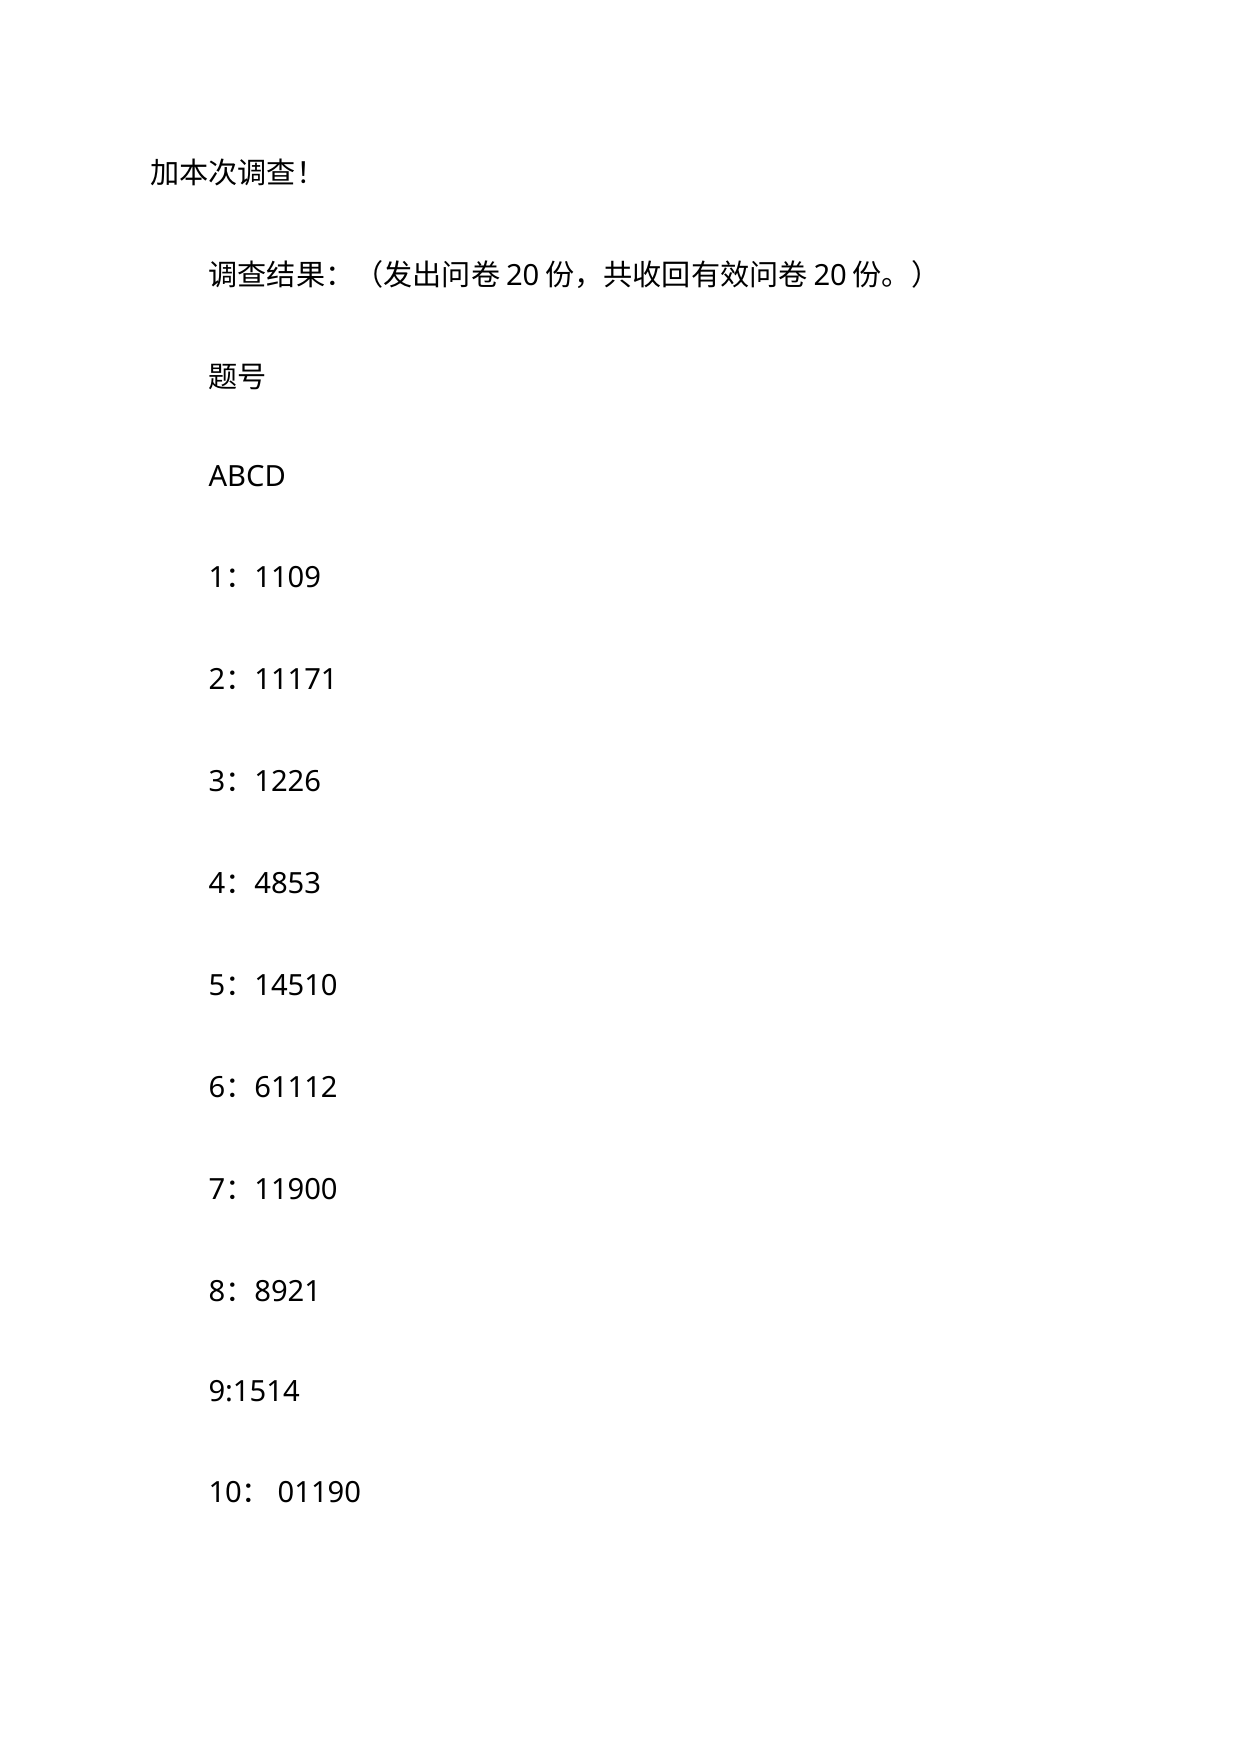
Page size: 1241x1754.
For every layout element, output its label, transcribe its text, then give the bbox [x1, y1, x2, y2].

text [150, 150, 1090, 192]
text 题号 [150, 354, 1090, 396]
text 9:1514 [150, 1370, 1090, 1409]
text ABCD [150, 456, 1090, 495]
text 3：1226 [150, 758, 1090, 800]
text 2：11171 [150, 656, 1090, 698]
text 8：8921 [150, 1268, 1090, 1310]
text 6：61112 [150, 1064, 1090, 1106]
text 7：11900 [150, 1166, 1090, 1208]
text 5：14510 [150, 962, 1090, 1004]
text 调查结果：（发出问卷20份，共收回有效问卷20份。） [150, 252, 1090, 294]
text 10： 01190 [150, 1468, 1090, 1511]
text 1：1109 [150, 554, 1090, 596]
text 4：4853 [150, 860, 1090, 902]
